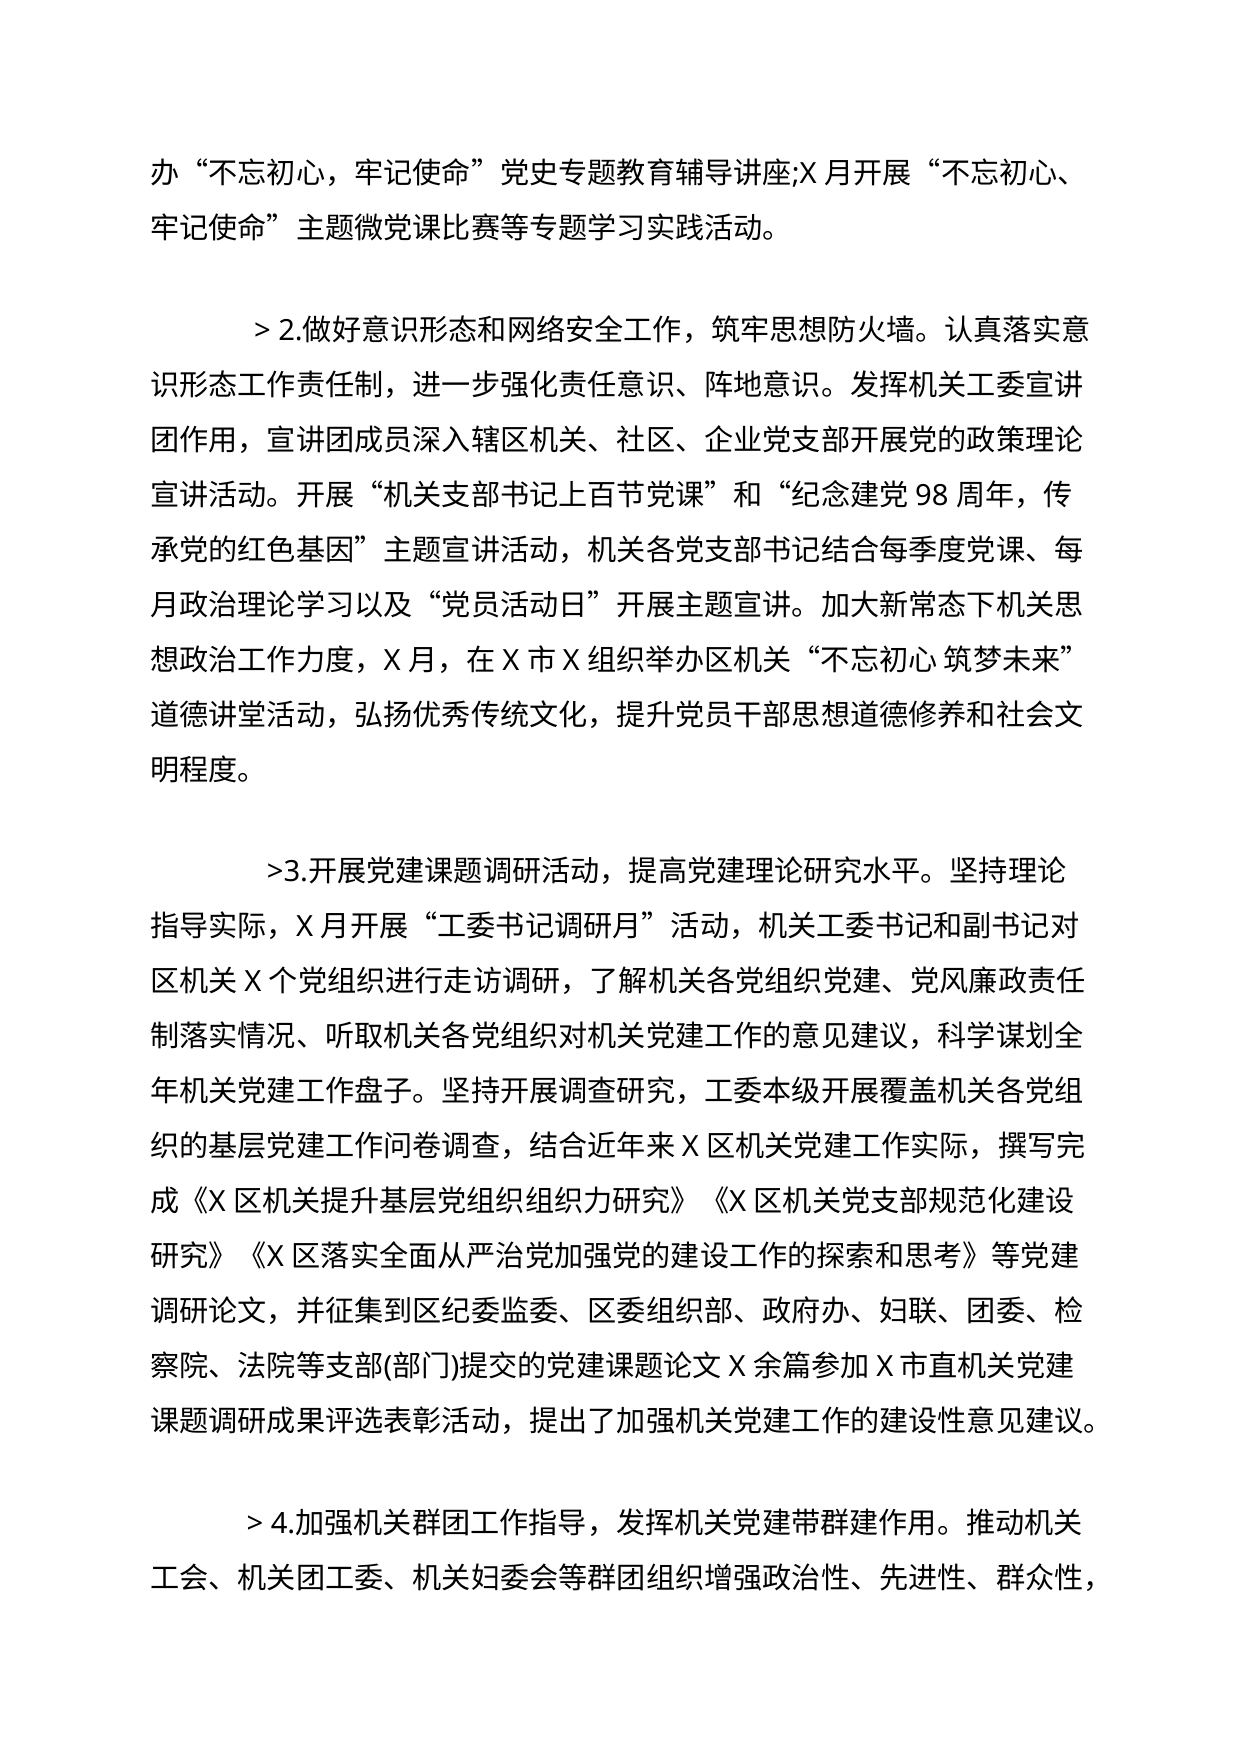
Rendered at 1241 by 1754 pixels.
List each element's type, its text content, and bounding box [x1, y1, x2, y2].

text >3.开展党建课题调研活动，提高党建理论研究水平。坚持理论指导实际，X 月开展“工委书记调研月”活动，机关工委书记和副书记对区机关 X 个党组织进行走访调研，了解机关各党组织党建、党风廉政责任制落实情况、听取机关各党组织对机关党建工作的意见建议，科学谋划全年机关党建工作盘子。坚持开展调查研究，工委本级开展覆盖机关各党组织的基层党建工作问卷调查，结合近年来 X 区机关党建工作实际，撰写完成《X 区机关提升基层党组织组织力研究》《X 区机关党支部规范化建设研究》《X 区落实全面从严治党加强党的建设工作的探索和思考》等党建调研论文，并征集到区纪委监委、区委组织部、政府办、妇联、团委、检察院、法院等支部(部门)提交的党建课题论文 X 余篇参加 X市直机关党建课题调研成果评选表彰活动，提出了加强机关党建工作的建设性意见建议。 [150, 848, 1090, 1440]
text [150, 150, 1090, 247]
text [150, 1499, 1090, 1597]
text > 2.做好意识形态和网络安全工作，筑牢思想防火墙。认真落实意识形态工作责任制，进一步强化责任意识、阵地意识。发挥机关工委宣讲团作用，宣讲团成员深入辖区机关、社区、企业党支部开展党的政策理论宣讲活动。开展“机关支部书记上百节党课”和“纪念建党 98 周年，传承党的红色基因”主题宣讲活动，机关各党支部书记结合每季度党课、每月政治理论学习以及“党员活动日”开展主题宣讲。加大新常态下机关思想政治工作力度，X 月，在 X 市 X 组织举办区机关“不忘初心 筑梦未来”道德讲堂活动，弘扬优秀传统文化，提升党员干部思想道德修养和社会文明程度。 [150, 307, 1090, 788]
